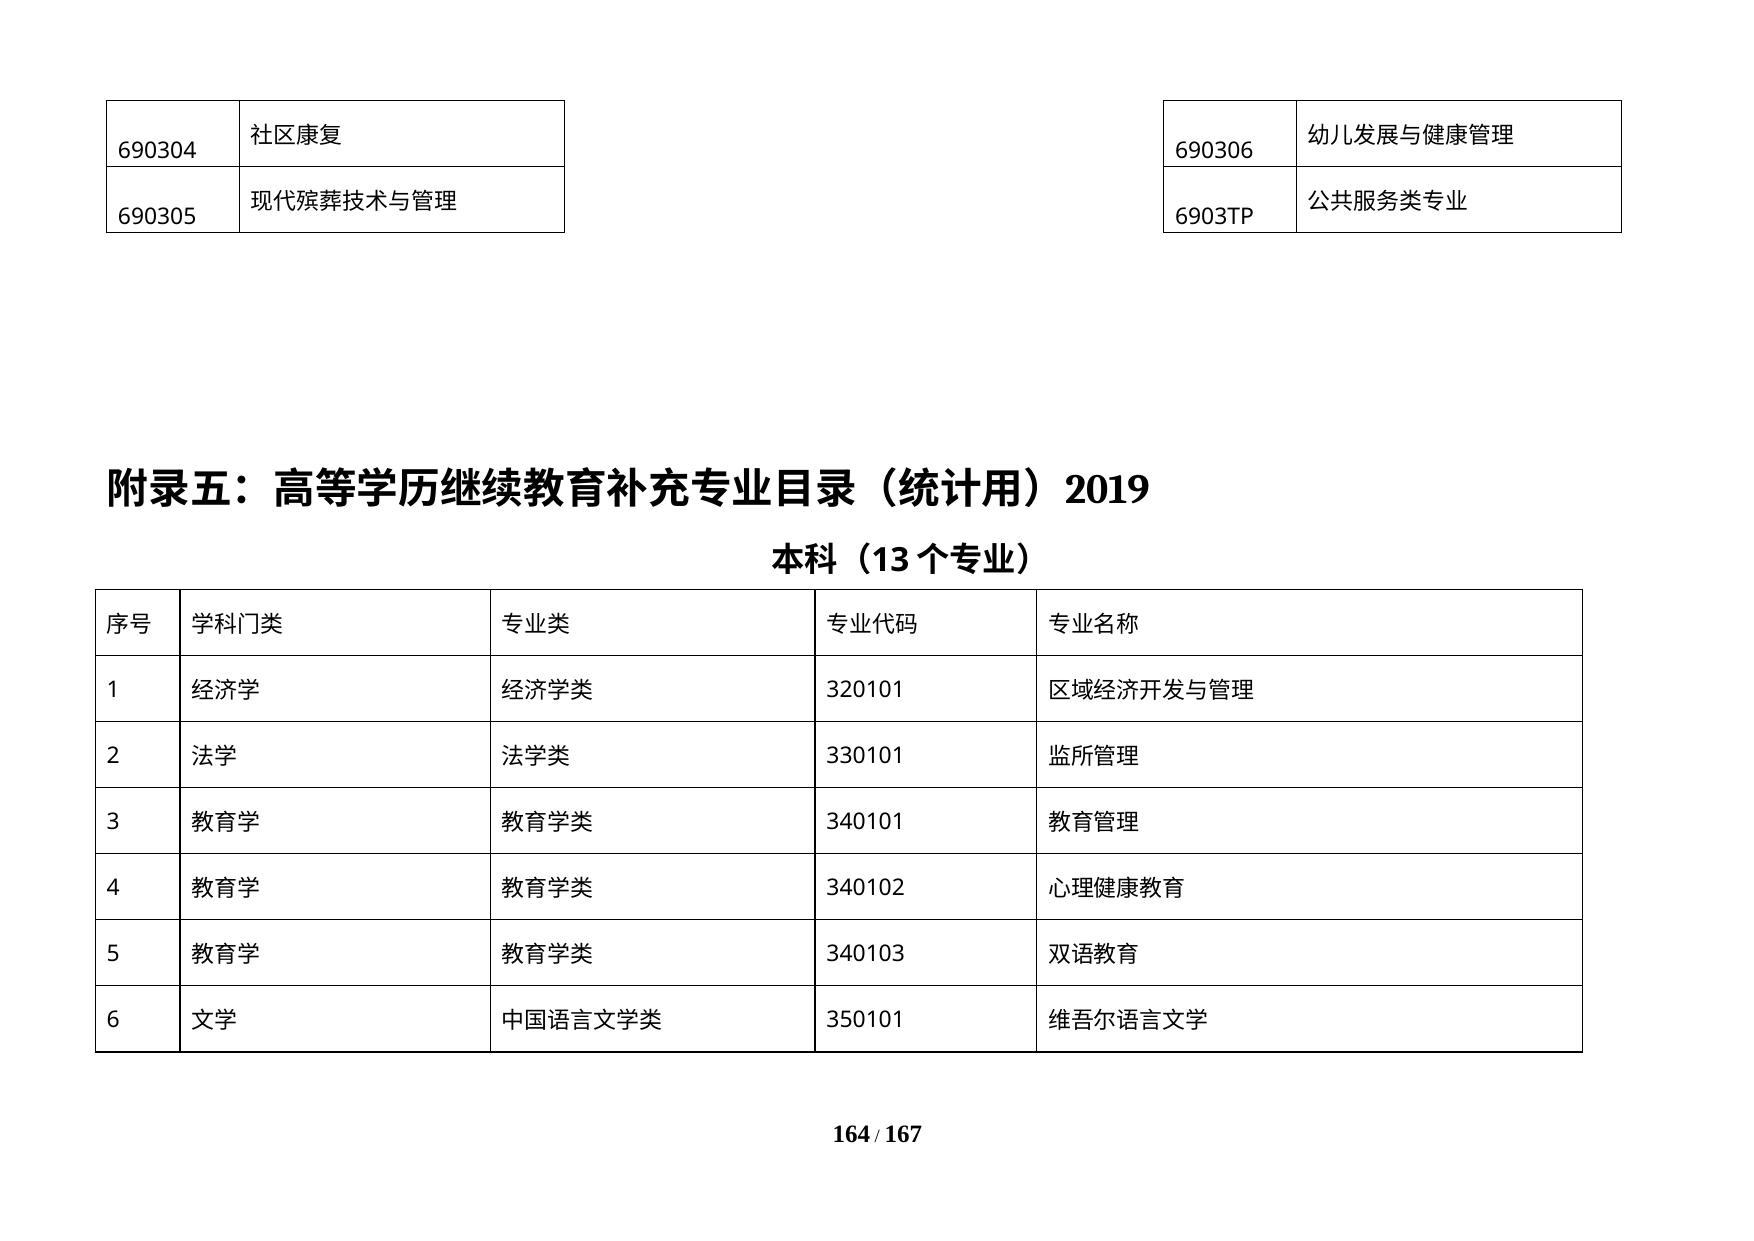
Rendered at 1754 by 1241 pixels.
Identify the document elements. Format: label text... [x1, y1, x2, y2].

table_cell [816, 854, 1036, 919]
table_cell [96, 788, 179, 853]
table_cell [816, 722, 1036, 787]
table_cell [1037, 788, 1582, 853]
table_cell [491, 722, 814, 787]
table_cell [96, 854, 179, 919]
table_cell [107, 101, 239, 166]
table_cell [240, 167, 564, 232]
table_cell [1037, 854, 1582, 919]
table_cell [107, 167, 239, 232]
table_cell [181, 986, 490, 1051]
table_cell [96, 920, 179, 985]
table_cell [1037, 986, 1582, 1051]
title 附录五：高等学历继续教育补充专业目录（统计用）2019 [106, 453, 1648, 518]
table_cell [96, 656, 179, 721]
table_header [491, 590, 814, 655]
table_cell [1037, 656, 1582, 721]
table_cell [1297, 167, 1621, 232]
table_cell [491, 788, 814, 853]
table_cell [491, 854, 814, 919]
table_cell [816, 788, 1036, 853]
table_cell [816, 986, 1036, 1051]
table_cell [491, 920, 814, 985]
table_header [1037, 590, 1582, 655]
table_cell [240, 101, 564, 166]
text 本科（13个专业） [173, 524, 1648, 589]
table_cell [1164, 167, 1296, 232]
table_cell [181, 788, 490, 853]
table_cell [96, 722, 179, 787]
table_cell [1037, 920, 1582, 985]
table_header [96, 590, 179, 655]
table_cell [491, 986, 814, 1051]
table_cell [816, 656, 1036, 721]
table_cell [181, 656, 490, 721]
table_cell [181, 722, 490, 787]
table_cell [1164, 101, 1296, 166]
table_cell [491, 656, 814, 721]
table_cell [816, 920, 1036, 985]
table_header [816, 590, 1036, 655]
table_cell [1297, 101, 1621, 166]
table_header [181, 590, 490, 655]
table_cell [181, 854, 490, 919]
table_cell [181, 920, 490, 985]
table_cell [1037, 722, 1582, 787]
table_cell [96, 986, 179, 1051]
